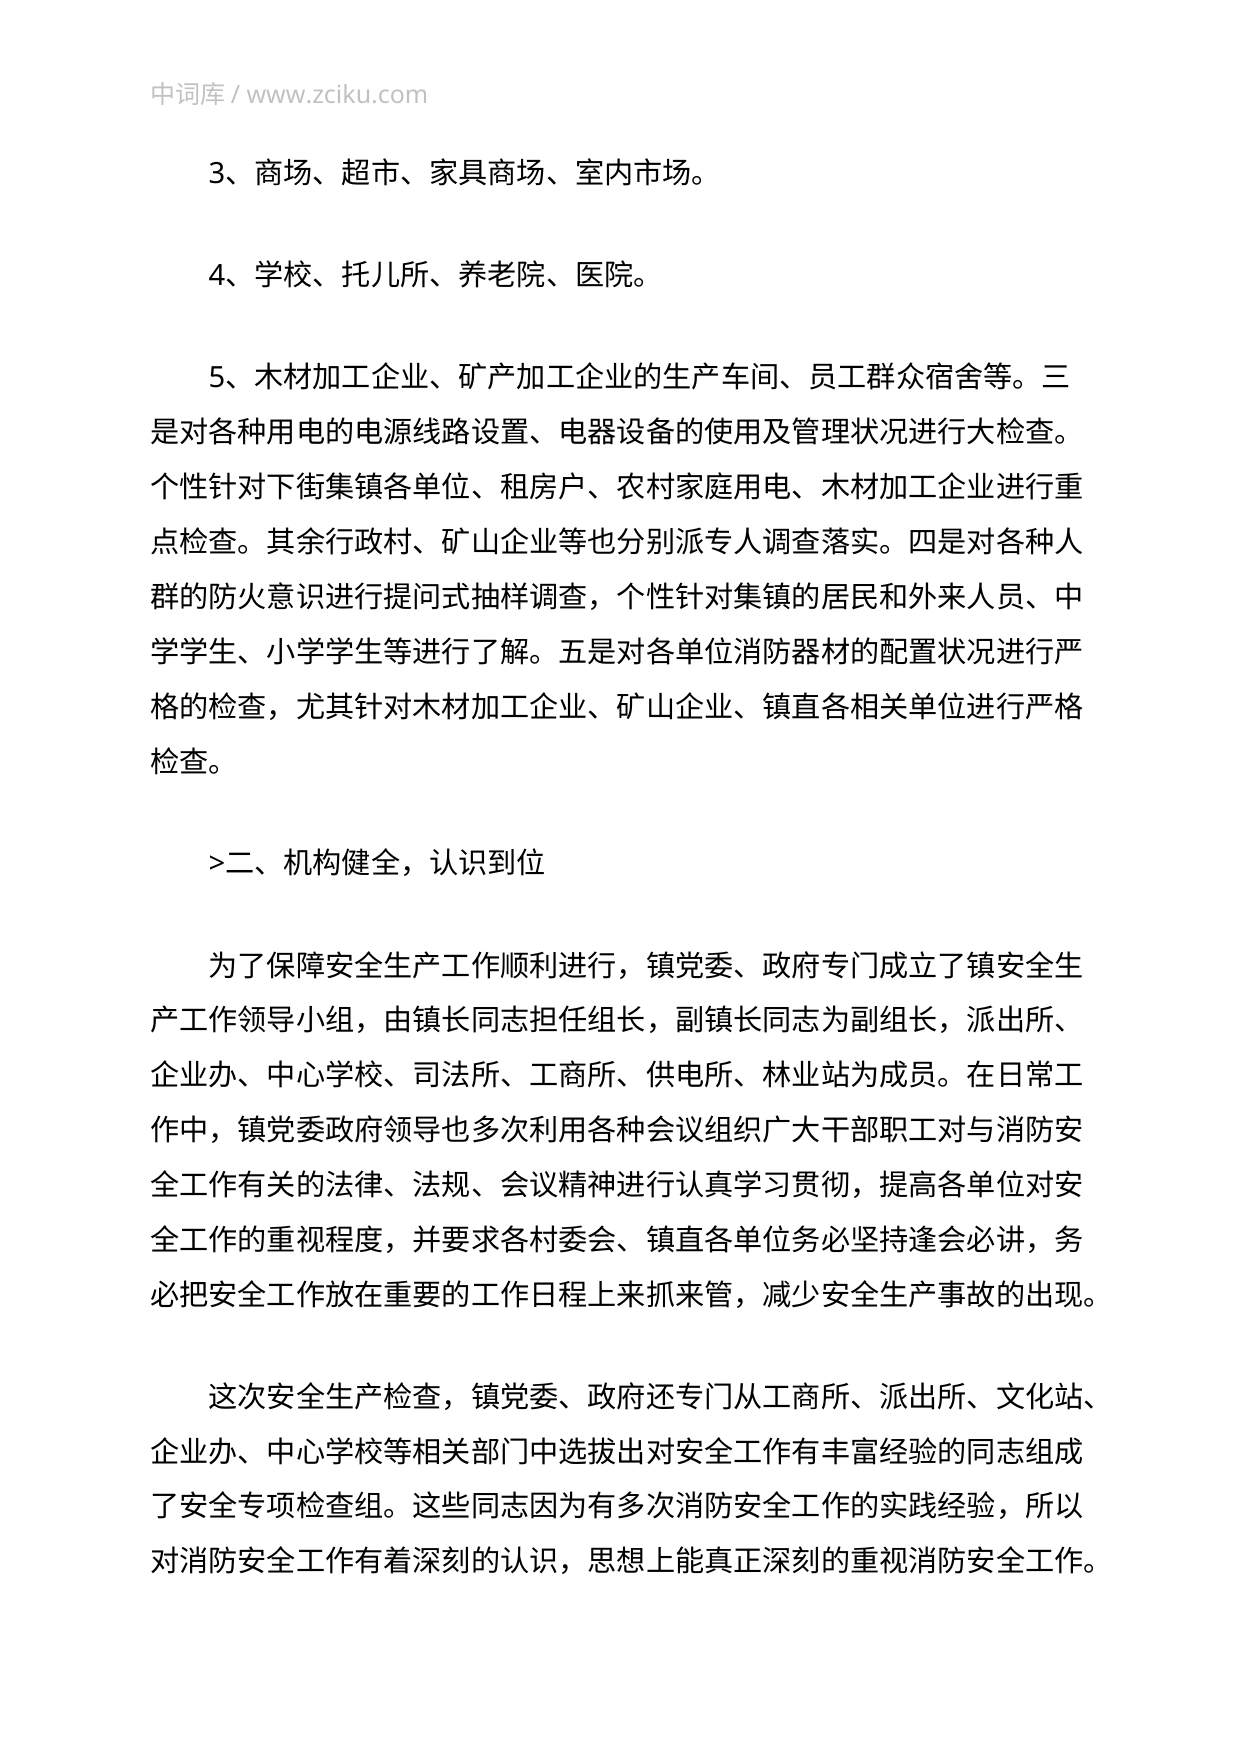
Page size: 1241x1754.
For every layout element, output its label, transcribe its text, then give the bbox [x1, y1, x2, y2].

text >二、机构健全，认识到位 [150, 840, 1090, 882]
text 4、学校、托儿所、养老院、医院。 [150, 252, 1090, 294]
text 为了保障安全生产工作顺利进行，镇党委、政府专门成立了镇安全生产工作领导小组，由镇长同志担任组长，副镇长同志为副组长，派出所、企业办、中心学校、司法所、工商所、供电所、林业站为成员。在日常工作中，镇党委政府领导也多次利用各种会议组织广大干部职工对与消防安全工作有关的法律、法规、会议精神进行认真学习贯彻，提高各单位对安全工作的重视程度，并要求各村委会、镇直各单位务必坚持逢会必讲，务必把安全工作放在重要的工作日程上来抓来管，减少安全生产事故的出现。 [150, 942, 1090, 1314]
text 5、木材加工企业、矿产加工企业的生产车间、员工群众宿舍等。三是对各种用电的电源线路设置、电器设备的使用及管理状况进行大检查。个性针对下街集镇各单位、租房户、农村家庭用电、木材加工企业进行重点检查。其余行政村、矿山企业等也分别派专人调查落实。四是对各种人群的防火意识进行提问式抽样调查，个性针对集镇的居民和外来人员、中学学生、小学学生等进行了解。五是对各单位消防器材的配置状况进行严格的检查，尤其针对木材加工企业、矿山企业、镇直各相关单位进行严格检查。 [150, 354, 1090, 781]
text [150, 1373, 1090, 1580]
text 3、商场、超市、家具商场、室内市场。 [150, 150, 1090, 192]
